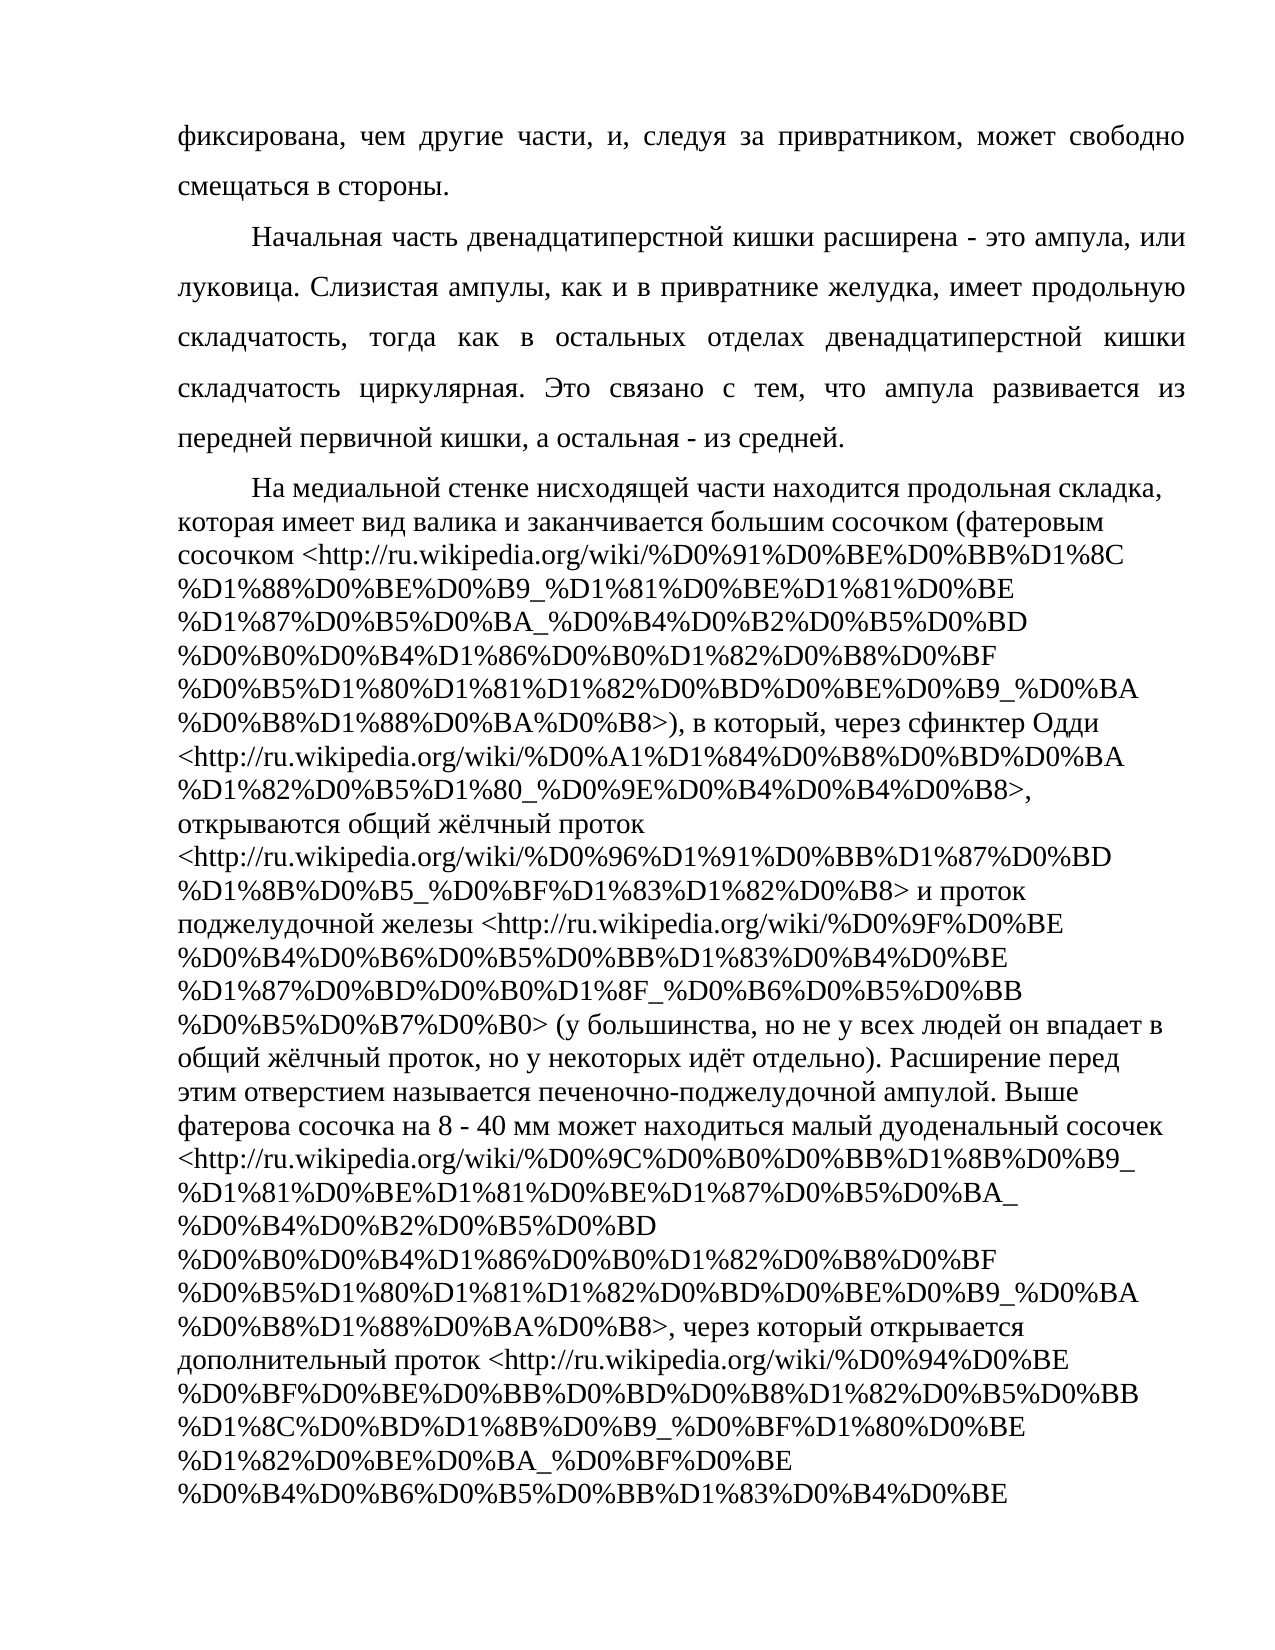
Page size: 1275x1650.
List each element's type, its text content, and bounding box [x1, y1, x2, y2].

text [177, 118, 1186, 202]
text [177, 470, 1186, 1510]
text Начальная часть двенадцатиперстной кишки расширена - это ампула, или луковица. Слизистая ампулы, как и в привратнике желудка, имеет продольную складчатость, тогда как в остальных отделах двенадцатиперстной кишки складчатость циркулярная. Это связано с тем, что ампула развивается из передней первичной кишки, а остальная - из средней. [177, 219, 1186, 453]
